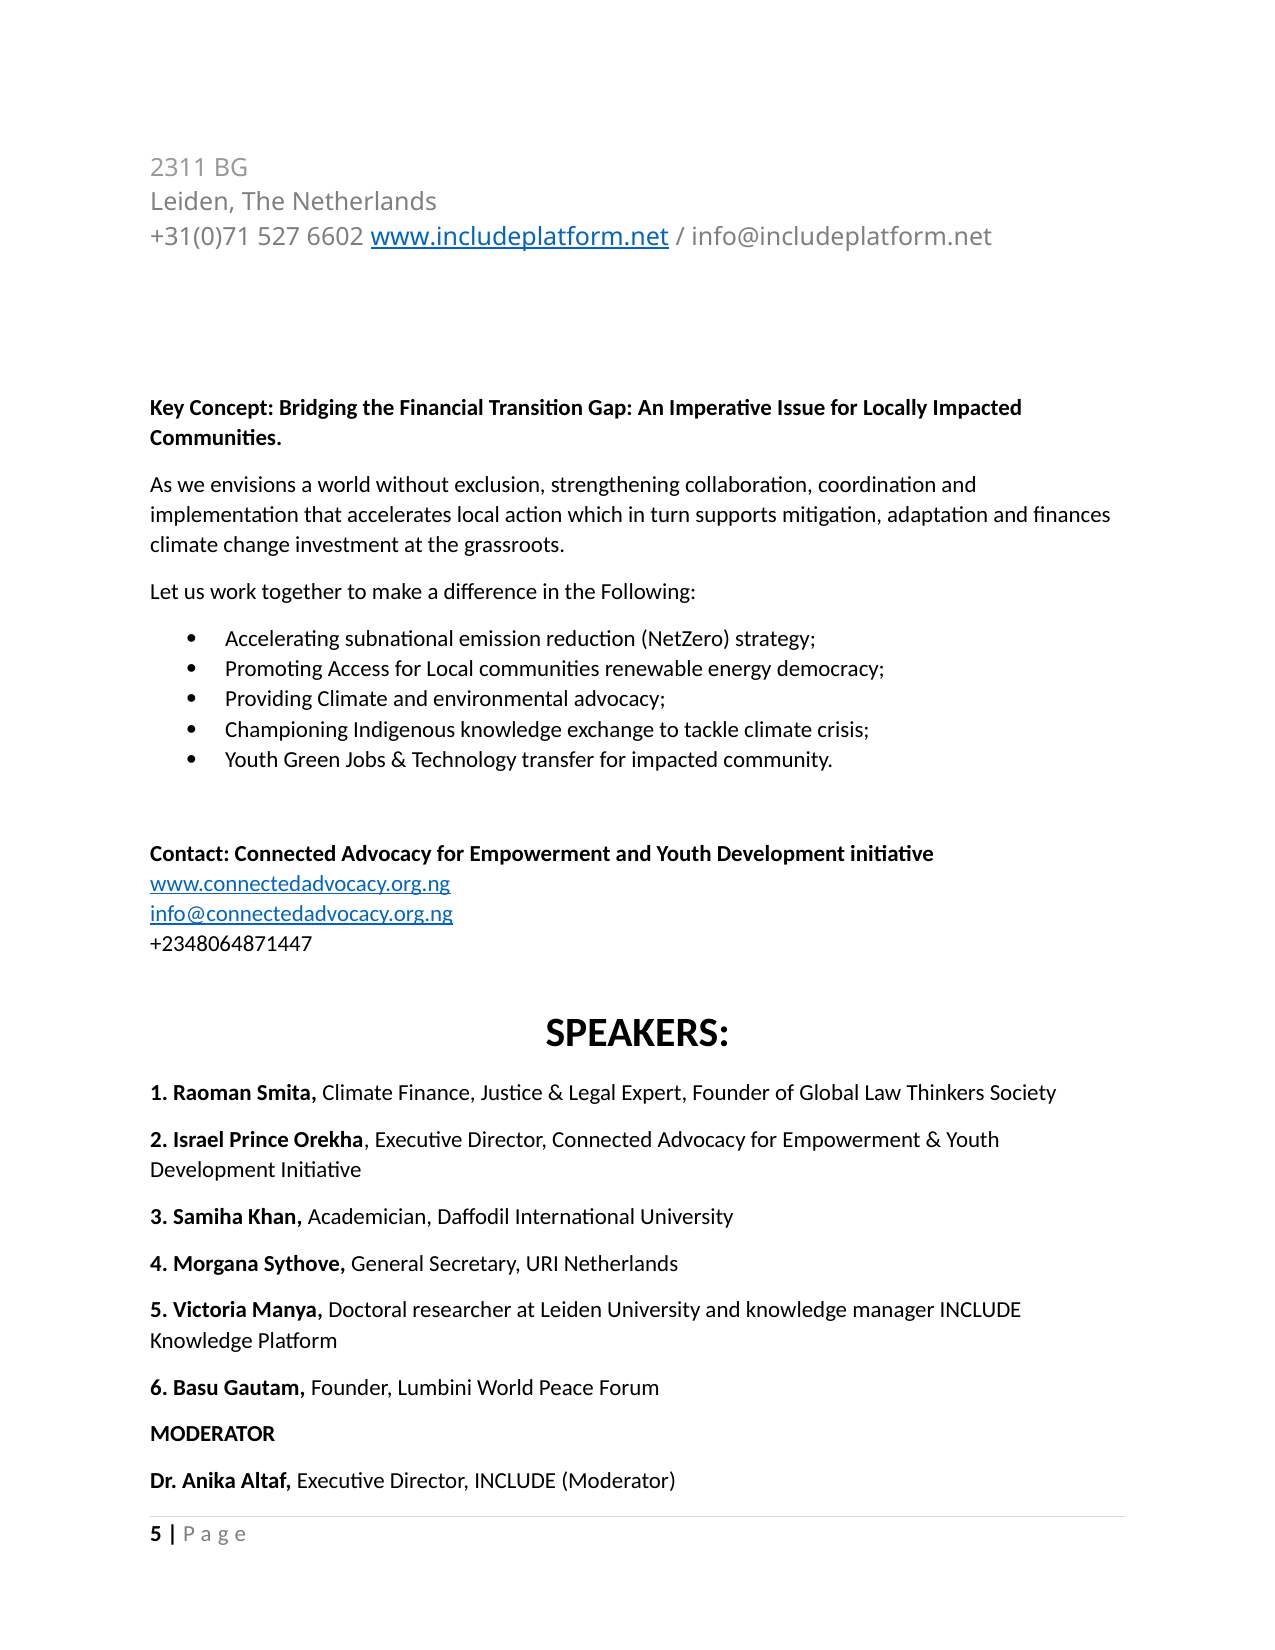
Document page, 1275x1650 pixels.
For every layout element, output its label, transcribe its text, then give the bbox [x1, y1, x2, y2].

text Key Concept: Bridging the Financial Transition Gap: An Imperative Issue for Locally Impacted Communities. [150, 393, 1125, 451]
text Let us work together to make a difference in the Following: [150, 577, 1125, 605]
text SPEAKERS: [150, 1006, 1125, 1057]
text 2311 BG Leiden, The Netherlands +31(0)71 527 6602 www.includeplatform.net / info@includeplatform.net [150, 150, 1125, 252]
text info@connectedadvocacy.org.ng [150, 899, 1125, 927]
text 5. Victoria Manya, Doctoral researcher at Leiden University and knowledge manager INCLUDE Knowledge Platform [150, 1296, 1125, 1354]
text 3. Samiha Khan, Academician, Daffodil International University [150, 1202, 1125, 1230]
text +2348064871447 [150, 929, 1125, 957]
text 2. Israel Prince Orekha, Executive Director, Connected Advocacy for Empowerment & Youth Development Initiative [150, 1125, 1125, 1183]
text 4. Morgana Sythove, General Secretary, URI Netherlands [150, 1249, 1125, 1277]
list Promoting Access for Local communities renewable energy democracy; [187, 654, 1125, 682]
text 6. Basu Gautam, Founder, Lumbini World Peace Forum [150, 1373, 1125, 1401]
text Contact: Connected Advocacy for Empowerment and Youth Development initiative [150, 839, 1125, 867]
text www.connectedadvocacy.org.ng [150, 869, 1125, 897]
text Dr. Anika Altaf, Executive Director, INCLUDE (Moderator) [150, 1466, 1125, 1494]
list Providing Climate and environmental advocacy; [187, 684, 1125, 712]
list Championing Indigenous knowledge exchange to tackle climate crisis; [187, 715, 1125, 743]
text 1. Raoman Smita, Climate Finance, Justice & Legal Expert, Founder of Global Law Thinkers Society [150, 1078, 1125, 1106]
list Youth Green Jobs & Technology transfer for impacted community. [187, 745, 1125, 773]
text As we envisions a world without exclusion, strengthening collaboration, coordination and implementation that accelerates local action which in turn supports mitigation, adaptation and finances climate change investment at the grassroots. [150, 470, 1125, 558]
text MODERATOR [150, 1419, 1125, 1448]
list Accelerating subnational emission reduction (NetZero) strategy; [187, 624, 1125, 652]
